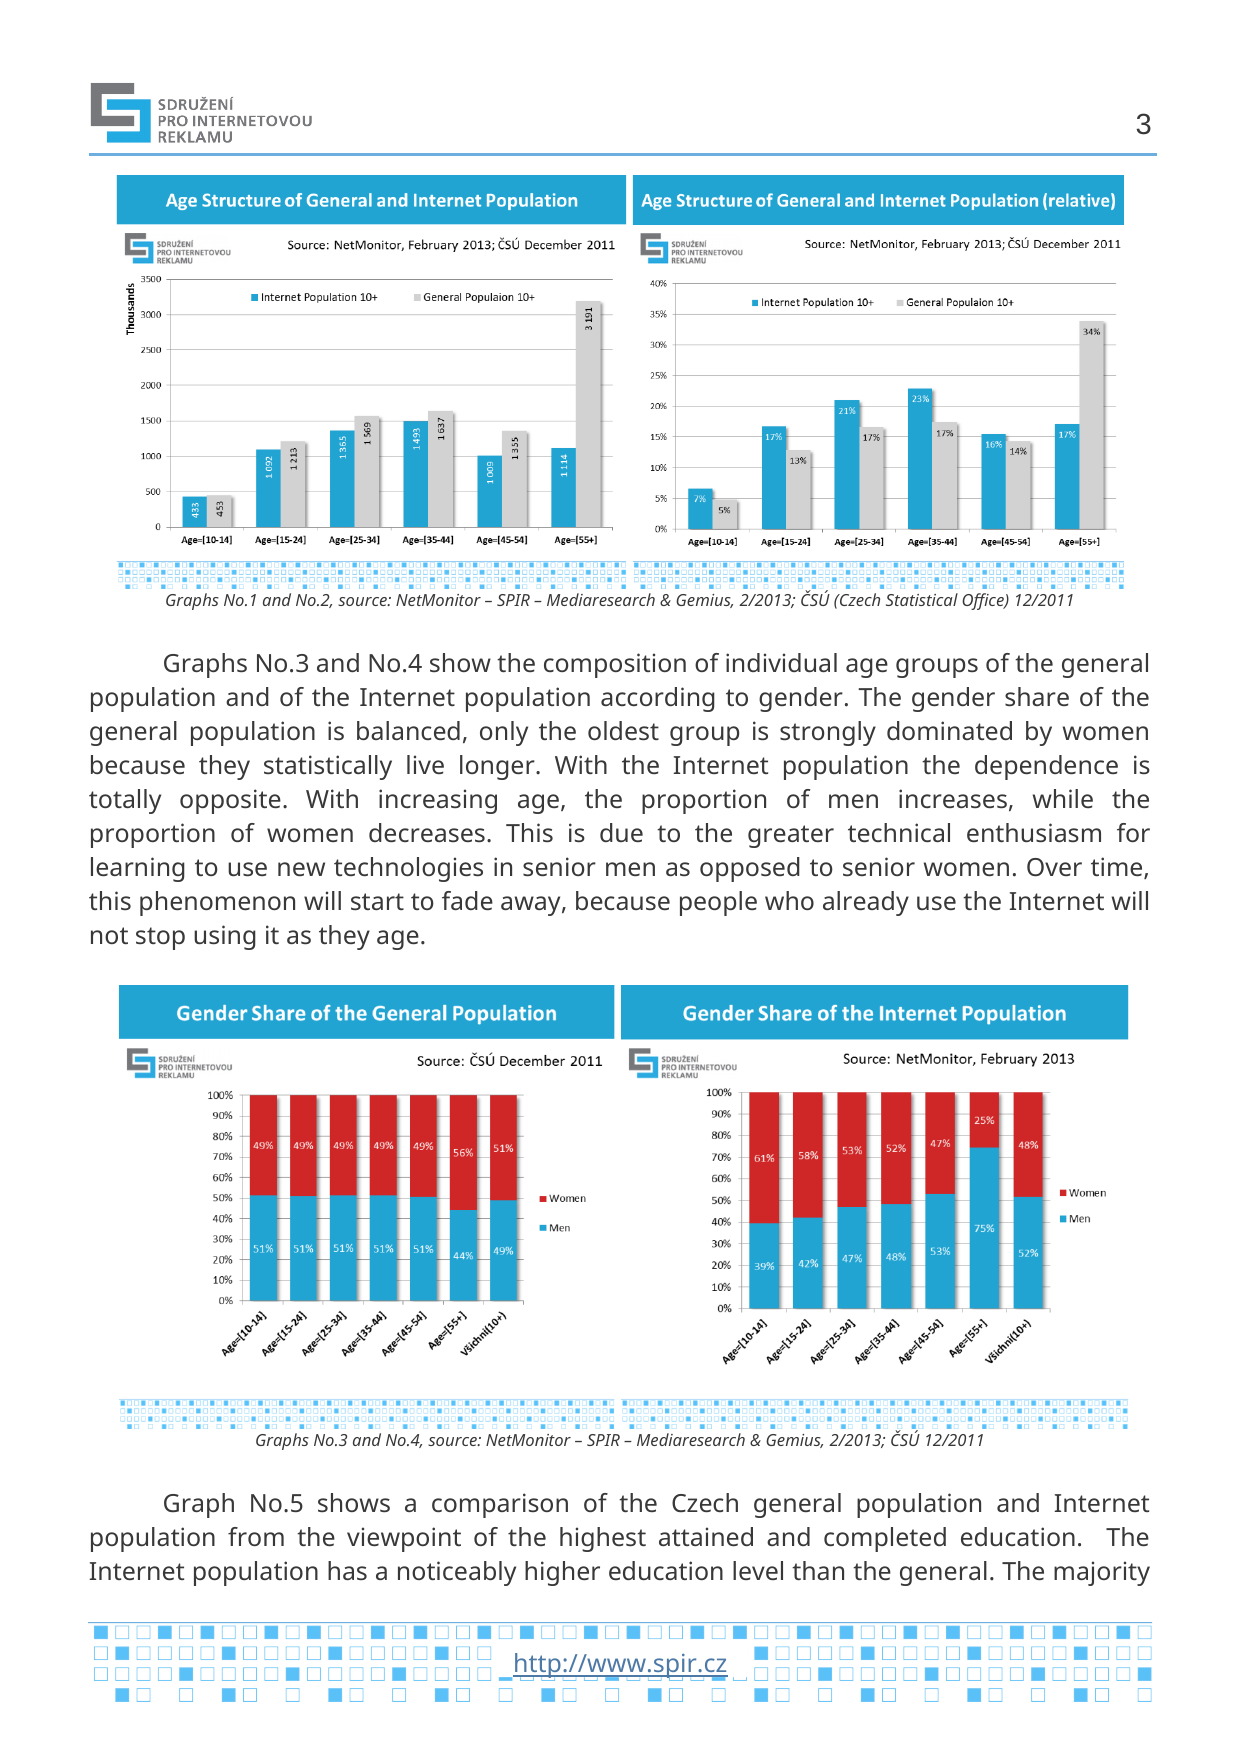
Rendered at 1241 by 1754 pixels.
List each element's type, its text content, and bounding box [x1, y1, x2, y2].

text Graphs No.3 and No.4, source: NetMonitor – SPIR – Mediaresearch & Gemius, 2/2013; ČSÚ 12/2011 [89, 1429, 1152, 1451]
picture [88, 80, 314, 145]
picture [632, 175, 1124, 589]
picture [118, 985, 615, 1429]
picture [620, 985, 1129, 1429]
picture [88, 1622, 1153, 1702]
picture [116, 175, 627, 589]
text Graphs No.3 and No.4 show the composition of individual age groups of the general population and of the Internet population according to gender. The gender share of the general population is balanced, only the oldest group is strongly dominated by women because they statistically live longer. With the Internet population the dependence is totally opposite. With increasing age, the proportion of men increases, while the proportion of women decreases. This is due to the greater technical enthusiasm for learning to use new technologies in senior men as opposed to senior women. Over time, this phenomenon will start to fade away, because people who already use the Internet will not stop using it as they age. [89, 645, 1152, 952]
text Graphs No.1 and No.2, source: NetMonitor – SPIR – Mediaresearch & Gemius, 2/2013; ČSÚ (Czech Statistical Office) 12/2011 [89, 588, 1152, 611]
